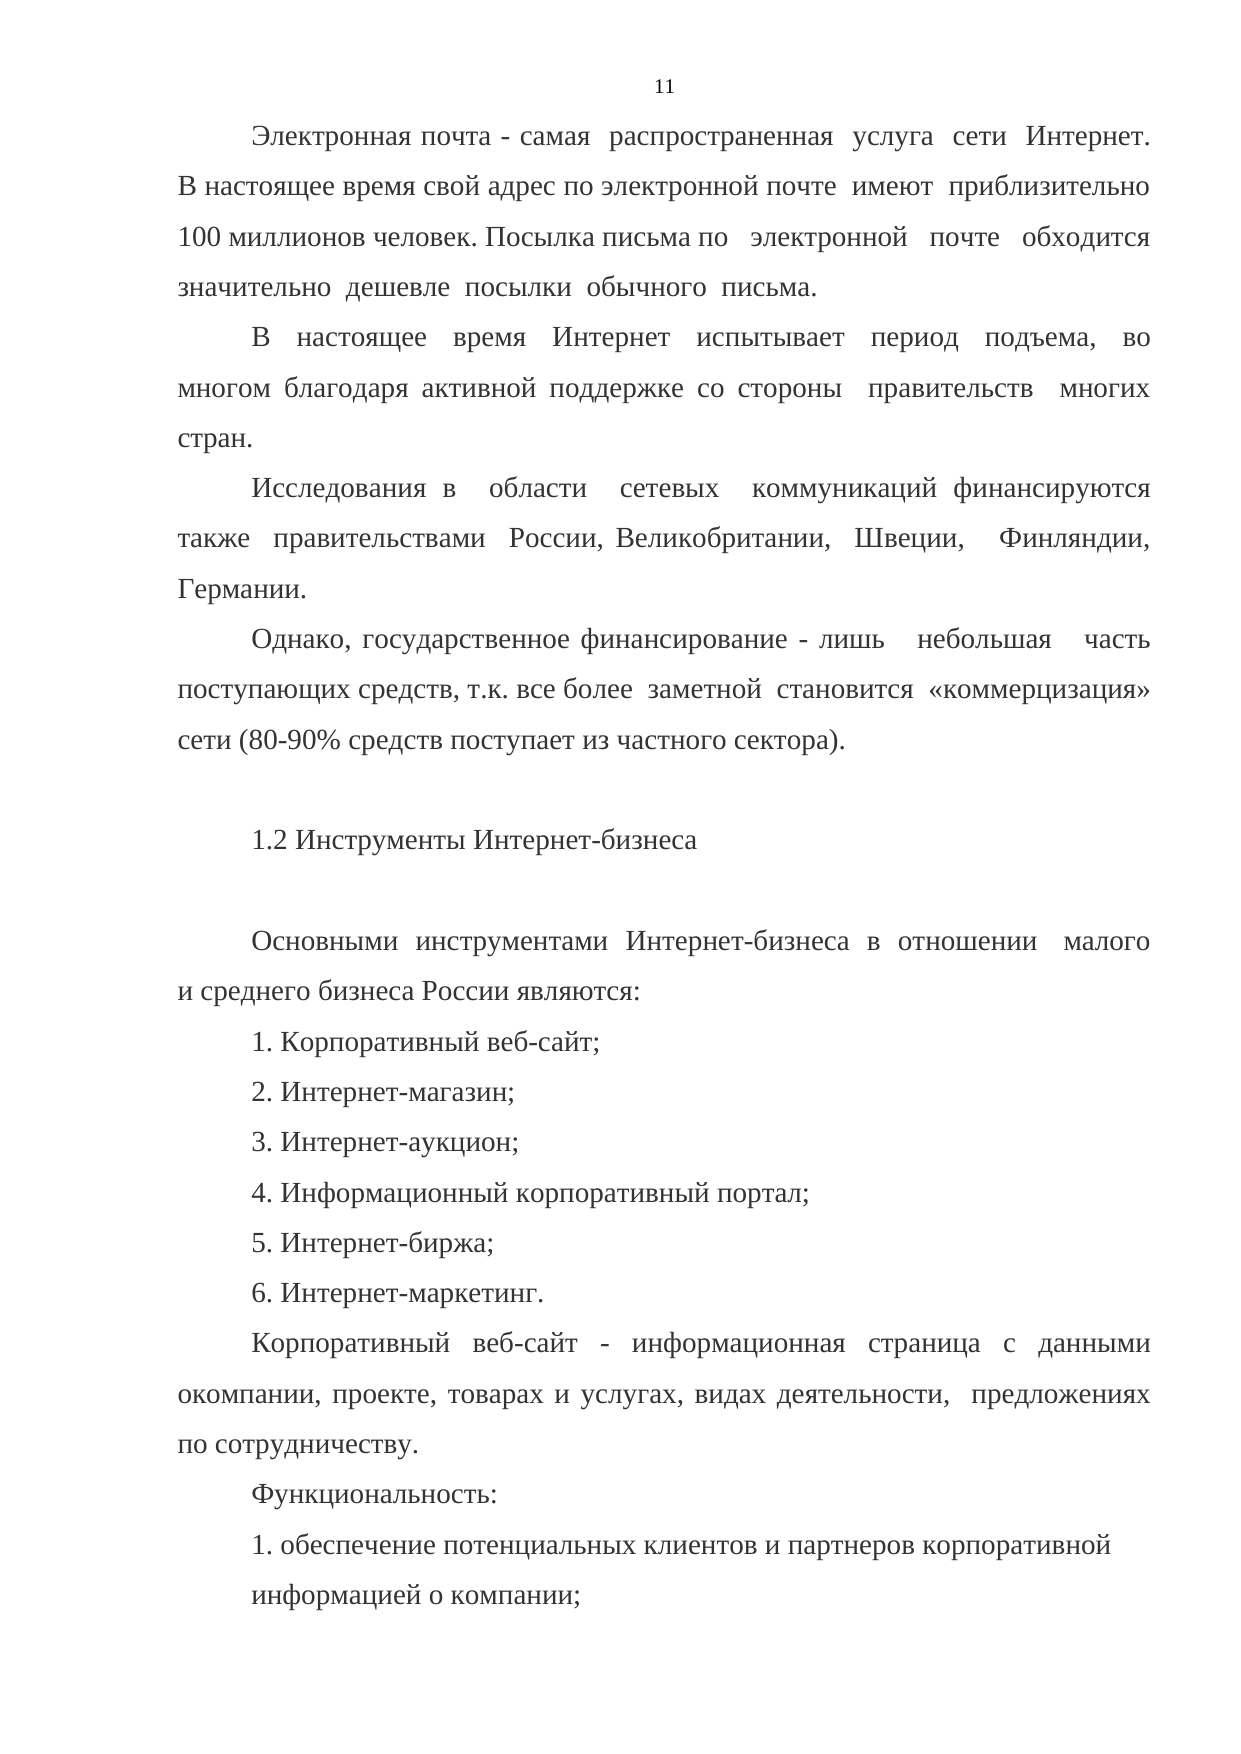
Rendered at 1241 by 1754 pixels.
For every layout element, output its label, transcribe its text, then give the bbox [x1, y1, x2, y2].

text Основными инструментами Интернет-бизнеса в отношении малого и среднего бизнеса России являются: [177, 923, 1152, 1007]
text информацией о компании; [177, 1577, 1152, 1611]
text Однако, государственное финансирование - лишь небольшая часть поступающих средств, т.к. все более заметной становится «коммерцизация» сети (80-90% средств поступает из частного сектора). [177, 621, 1152, 755]
text Исследования в области сетевых коммуникаций финансируются также правительствами России, Великобритании, Швеции, Финляндии, Германии. [177, 470, 1152, 604]
text В настоящее время Интернет испытывает период подъема, во многом благодаря активной поддержке со стороны правительств многих стран. [177, 319, 1152, 453]
text 1. обеспечение потенциальных клиентов и партнеров корпоративной [177, 1527, 1152, 1560]
text Функциональность: [177, 1477, 1152, 1510]
text 2. Интернет-магазин; [177, 1074, 1152, 1108]
text 6. Интернет-маркетинг. [177, 1275, 1152, 1309]
text Электронная почта - самая распространенная услуга сети Интернет. В настоящее время свой адрес по электронной почте имеют приблизительно 100 миллионов человек. Посылка письма по электронной почте обходится значительно дешевле посылки обычного письма. [177, 118, 1152, 303]
text 3. Интернет-аукцион; [177, 1124, 1152, 1158]
text Корпоративный веб-сайт - информационная страница с данными окомпании, проекте, товарах и услугах, видах деятельности, предложениях по сотрудничеству. [177, 1326, 1152, 1460]
text 1. Корпоративный веб-сайт; [177, 1024, 1152, 1057]
text 5. Интернет-биржа; [177, 1225, 1152, 1258]
text 4. Информационный корпоративный портал; [177, 1175, 1152, 1208]
text 1.2 Инструменты Интернет-бизнеса [177, 822, 1152, 856]
